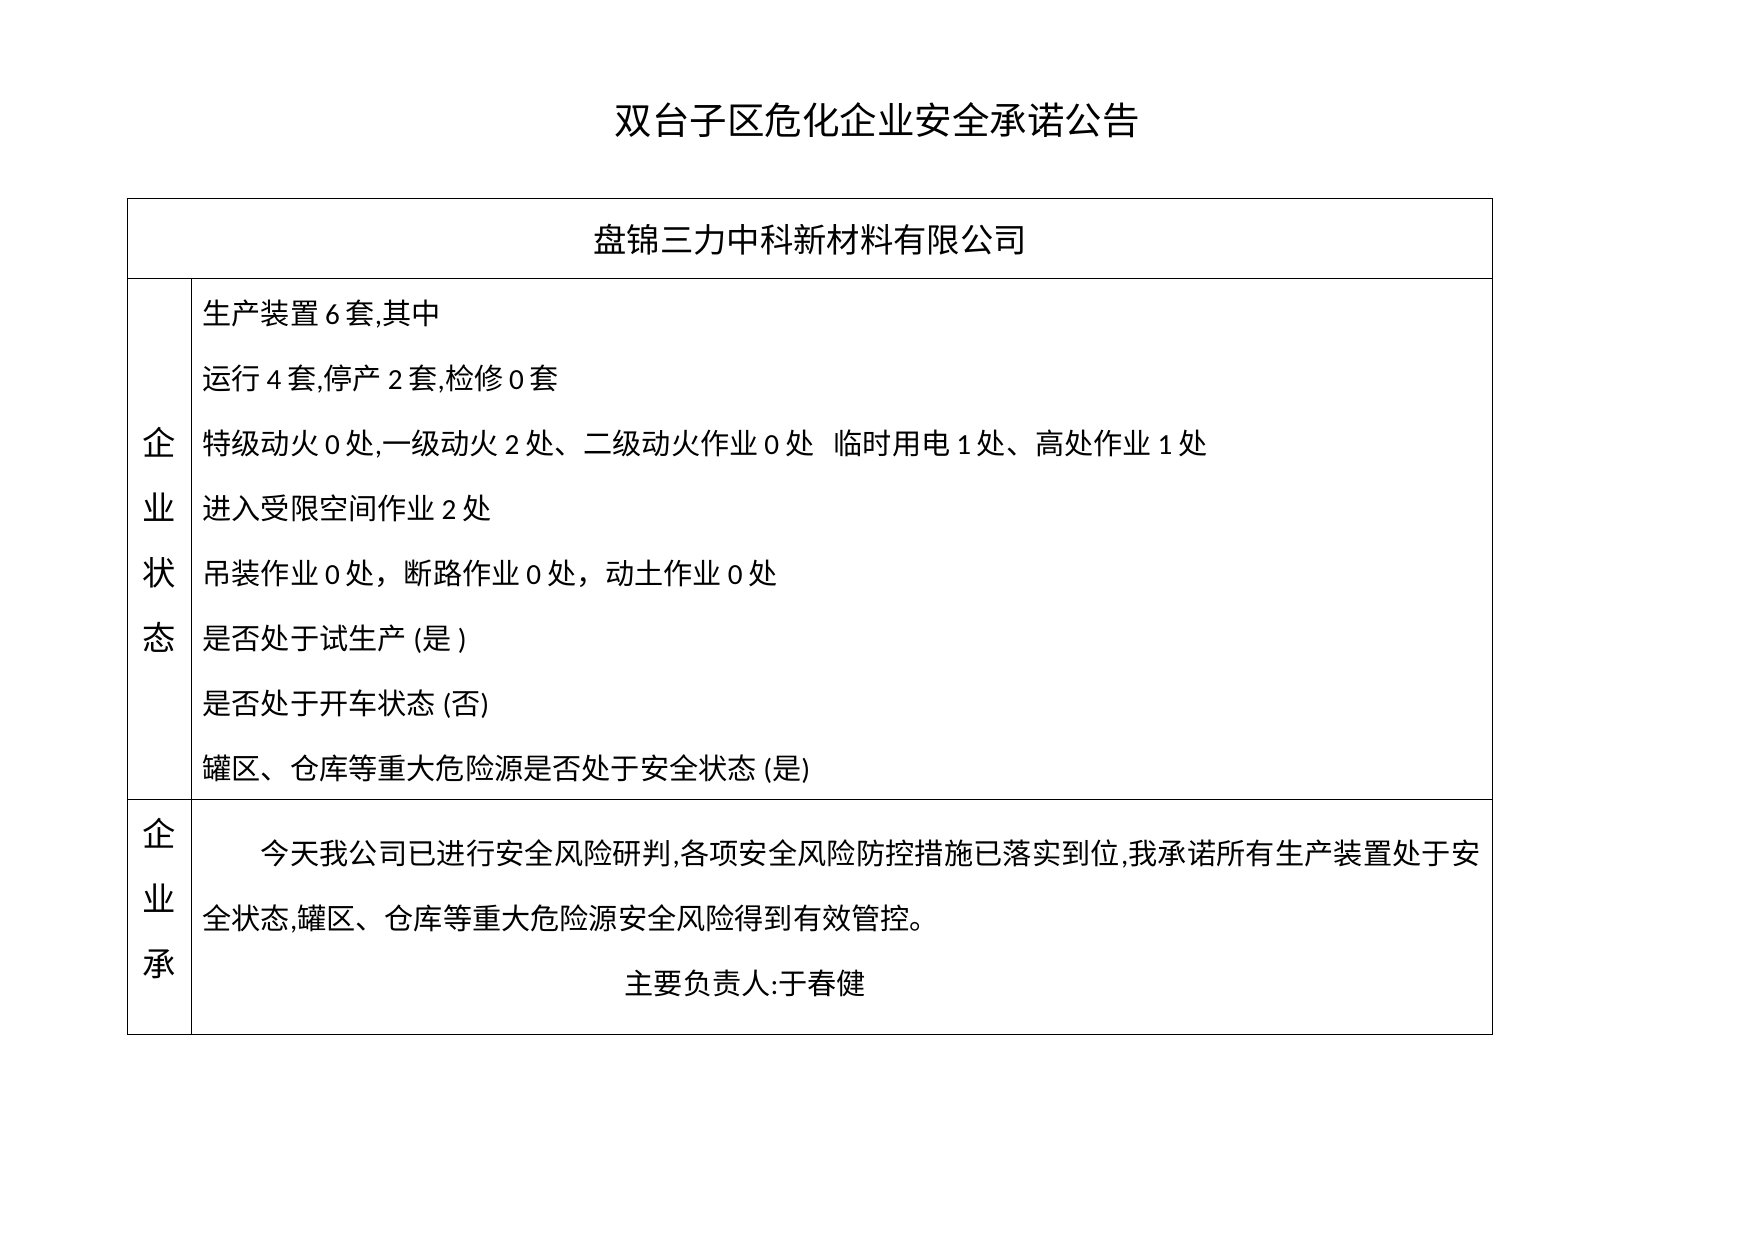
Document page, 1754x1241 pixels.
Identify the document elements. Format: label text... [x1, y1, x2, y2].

table_header 盘锦三力中科新材料有限公司 [128, 199, 1492, 278]
table_cell 企业状态 [128, 279, 191, 799]
table_cell 企业承诺 [128, 800, 191, 1034]
table_cell 生产装置6套,其中 运行4套,停产2套,检修0套 特级动火0处,一级动火2处、二级动火作业0处 临时用电1处、高处作业1处 进入受限空间作业2处 吊装作业0处，断路作业0处，动土作业0处 是否处于试生产 (是 ) 是否处于开车状态 (否) 罐区、仓库等重大危险源是否处于安全状态 (是) [192, 279, 1492, 799]
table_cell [192, 800, 1492, 1034]
